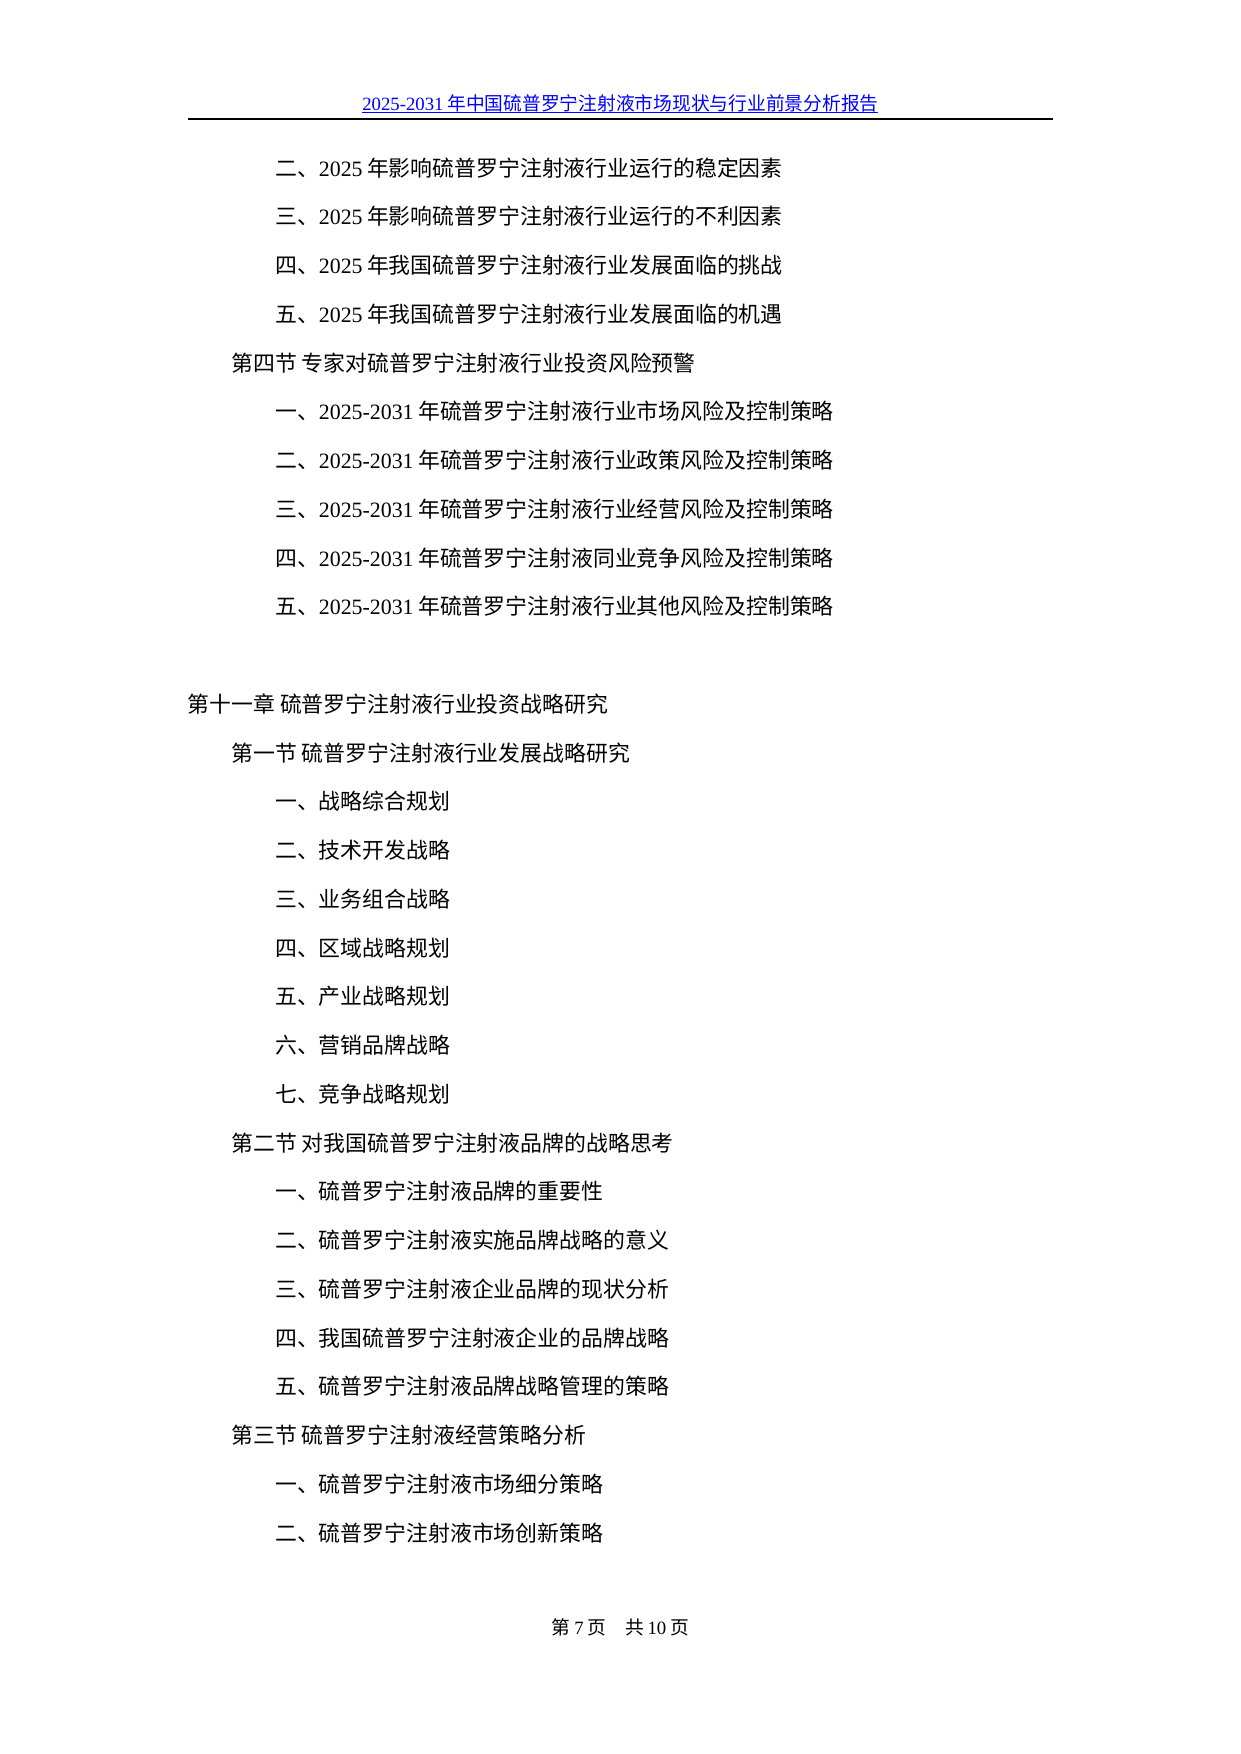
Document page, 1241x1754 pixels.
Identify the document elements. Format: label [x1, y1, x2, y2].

text [187, 150, 1053, 1548]
